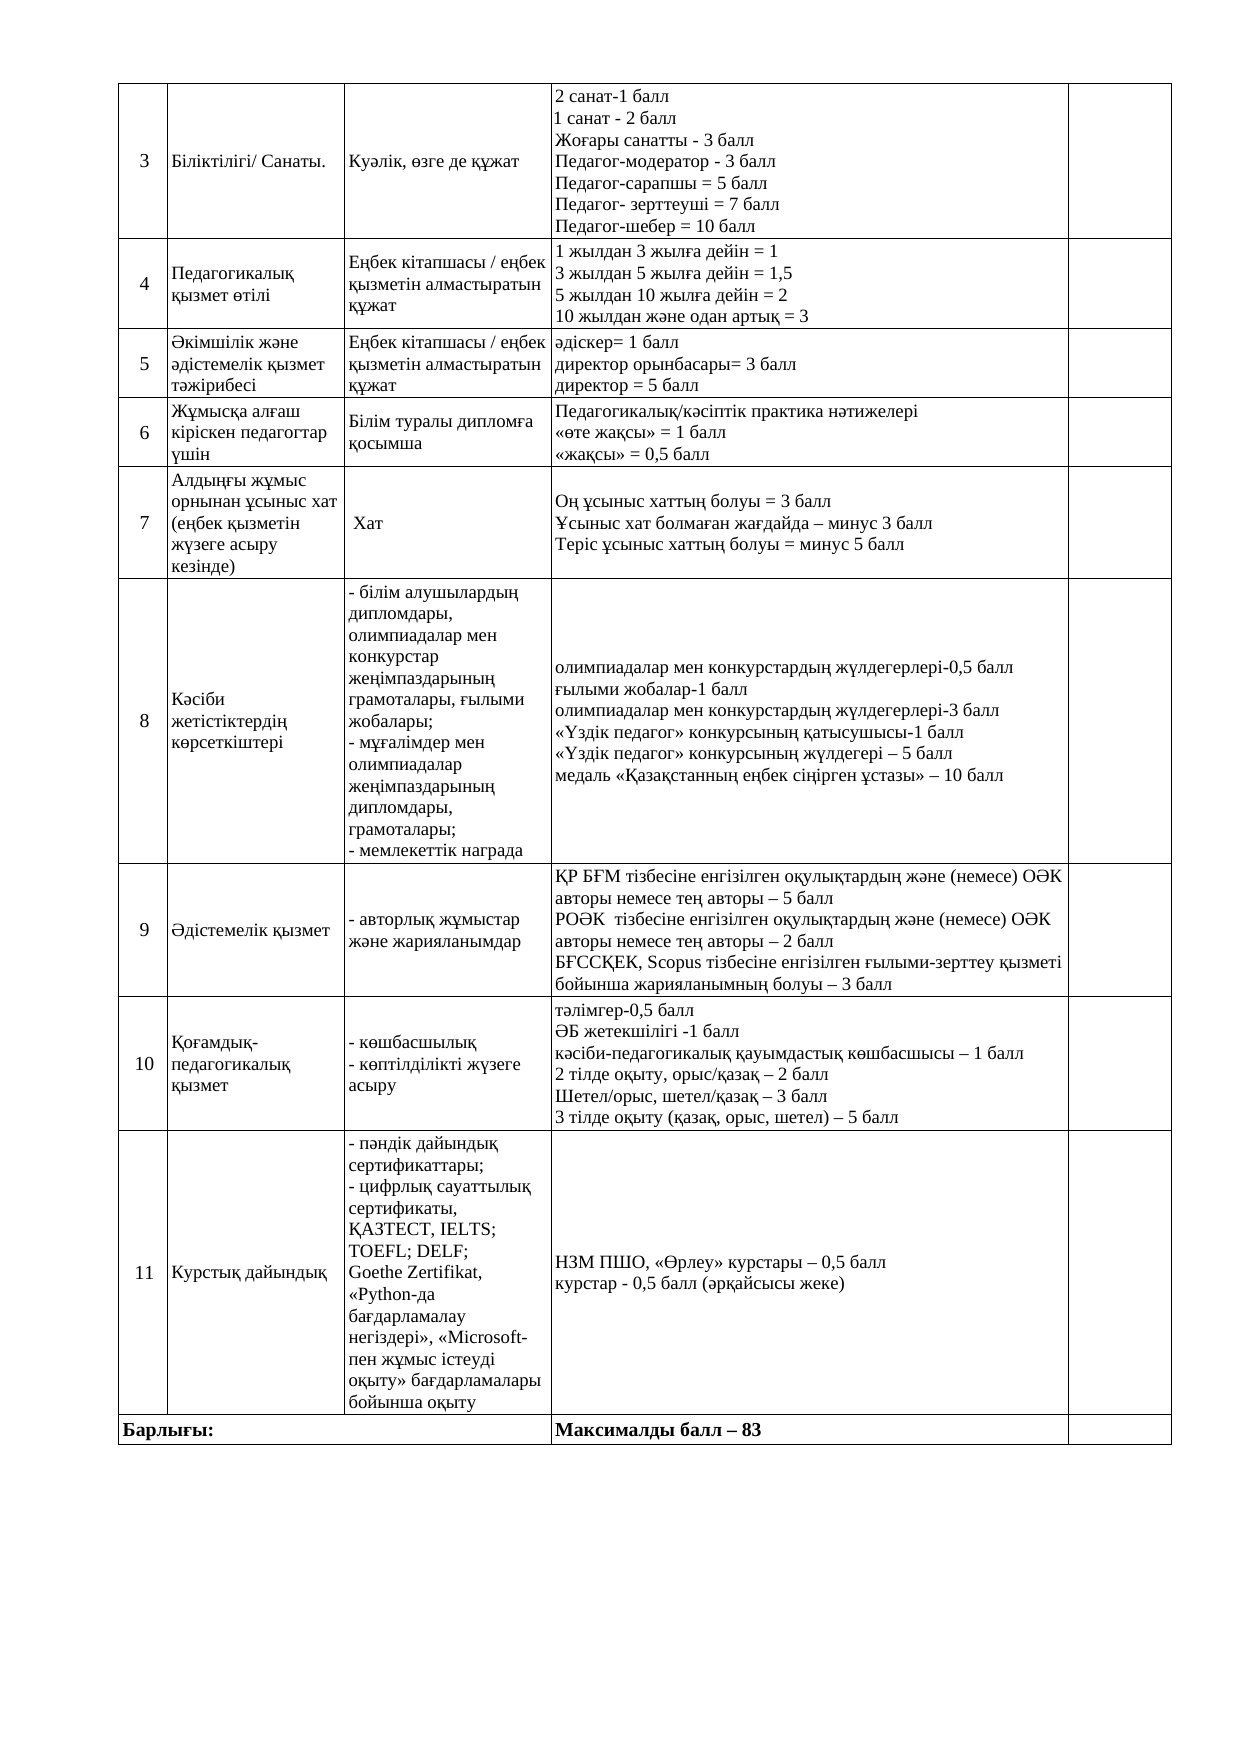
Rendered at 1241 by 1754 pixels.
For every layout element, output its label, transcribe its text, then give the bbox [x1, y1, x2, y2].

table_cell [1069, 84, 1171, 238]
table_cell әдіскер= 1 балл директор орынбасары= 3 балл директор = 5 балл [552, 329, 1068, 397]
table_cell 1 жылдан 3 жылға дейін = 1 3 жылдан 5 жылға дейін = 1,5 5 жылдан 10 жылға дейін = 2 10 жылдан және одан артық = 3 [552, 239, 1068, 328]
table_cell [1069, 239, 1171, 328]
table_cell [1069, 579, 1171, 862]
table_cell Біліктілігі/ Санаты. [168, 84, 344, 238]
table_cell 2 санат-1 балл 1 санат - 2 балл Жоғары санатты - 3 балл Педагог-модератор - 3 балл Педагог-сарапшы = 5 балл Педагог- зерттеуші = 7 балл Педагог-шебер = 10 балл [552, 84, 1068, 238]
table_cell Әкімшілік және әдістемелік қызмет тәжірибесі [168, 329, 344, 397]
table_cell 5 [119, 329, 167, 397]
table_cell Максималды балл – 83 [552, 1415, 1068, 1444]
table_cell [1069, 997, 1171, 1129]
table_cell НЗМ ПШО, «Өрлеу» курстары – 0,5 балл курстар - 0,5 балл (әрқайсысы жеке) [552, 1131, 1068, 1414]
table_cell Хат [345, 467, 551, 578]
table_cell Барлығы: [119, 1415, 551, 1444]
table_cell - көшбасшылық - көптілділікті жүзеге асыру [345, 997, 551, 1129]
table_cell Білім туралы дипломға қосымша [345, 398, 551, 466]
table_cell Курстық дайындық [168, 1131, 344, 1414]
table_cell Оң ұсыныс хаттың болуы = 3 балл Ұсыныс хат болмаған жағдайда – минус 3 балл Теріс ұсыныс хаттың болуы = минус 5 балл [552, 467, 1068, 578]
table_cell Кәсіби жетістіктердің көрсеткіштері [168, 579, 344, 862]
table_cell 9 [119, 864, 167, 996]
table_cell [1069, 467, 1171, 578]
table_cell 7 [119, 467, 167, 578]
table_cell Жұмысқа алғаш кіріскен педагогтар үшін [168, 398, 344, 466]
table_cell Куәлік, өзге де құжат [345, 84, 551, 238]
table_cell Еңбек кітапшасы / еңбек қызметін алмастыратын құжат [345, 239, 551, 328]
table_cell [1069, 864, 1171, 996]
table_cell 10 [119, 997, 167, 1129]
table_cell [1069, 398, 1171, 466]
table_cell Әдістемелік қызмет [168, 864, 344, 996]
table_cell 8 [119, 579, 167, 862]
table_cell Қоғамдық-педагогикалық қызмет [168, 997, 344, 1129]
table_cell [1069, 1131, 1171, 1414]
table_cell [1069, 329, 1171, 397]
table_cell - авторлық жұмыстар және жарияланымдар [345, 864, 551, 996]
table_cell 3 [119, 84, 167, 238]
table_cell тәлімгер-0,5 балл ӘБ жетекшілігі -1 балл кәсіби-педагогикалық қауымдастық көшбасшысы – 1 балл 2 тілде оқыту, орыс/қазақ – 2 балл Шетел/орыс, шетел/қазақ – 3 балл 3 тілде оқыту (қазақ, орыс, шетел) – 5 балл [552, 997, 1068, 1129]
table_cell - пәндік дайындық сертификаттары; - цифрлық сауаттылық сертификаты, ҚАЗТЕСТ, IELTS; TOEFL; DELF; Goethe Zertifikat, «Python-да бағдарламалау негіздері», «Microsoft-пен жұмыс істеуді оқыту» бағдарламалары бойынша оқыту [345, 1131, 551, 1414]
table_cell олимпиадалар мен конкурстардың жүлдегерлері-0,5 балл ғылыми жобалар-1 балл олимпиадалар мен конкурстардың жүлдегерлері-3 балл «Үздік педагог» конкурсының қатысушысы-1 балл «Үздік педагог» конкурсының жүлдегері – 5 балл медаль «Қазақстанның еңбек сіңірген ұстазы» – 10 балл [552, 579, 1068, 862]
table_cell 6 [119, 398, 167, 466]
table_cell Еңбек кітапшасы / еңбек қызметін алмастыратын құжат [345, 329, 551, 397]
table_cell ҚР БҒМ тізбесіне енгізілген оқулықтардың және (немесе) ОӘК авторы немесе тең авторы – 5 балл РОӘК тізбесіне енгізілген оқулықтардың және (немесе) ОӘК авторы немесе тең авторы – 2 балл БҒССҚЕК, Scopus тізбесіне енгізілген ғылыми-зерттеу қызметі бойынша жарияланымның болуы – 3 балл [552, 864, 1068, 996]
table_cell 4 [119, 239, 167, 328]
table_cell Алдыңғы жұмыс орнынан ұсыныс хат (еңбек қызметін жүзеге асыру кезінде) [168, 467, 344, 578]
table_cell Педагогикалық/кәсіптік практика нәтижелері «өте жақсы» = 1 балл «жақсы» = 0,5 балл [552, 398, 1068, 466]
table_cell - білім алушылардың дипломдары, олимпиадалар мен конкурстар жеңімпаздарының грамоталары, ғылыми жобалары; - мұғалімдер мен олимпиадалар жеңімпаздарының дипломдары, грамоталары; - мемлекеттік награда [345, 579, 551, 862]
table_cell Педагогикалық қызмет өтілі [168, 239, 344, 328]
table_cell 11 [119, 1131, 167, 1414]
table_cell [1069, 1415, 1171, 1444]
